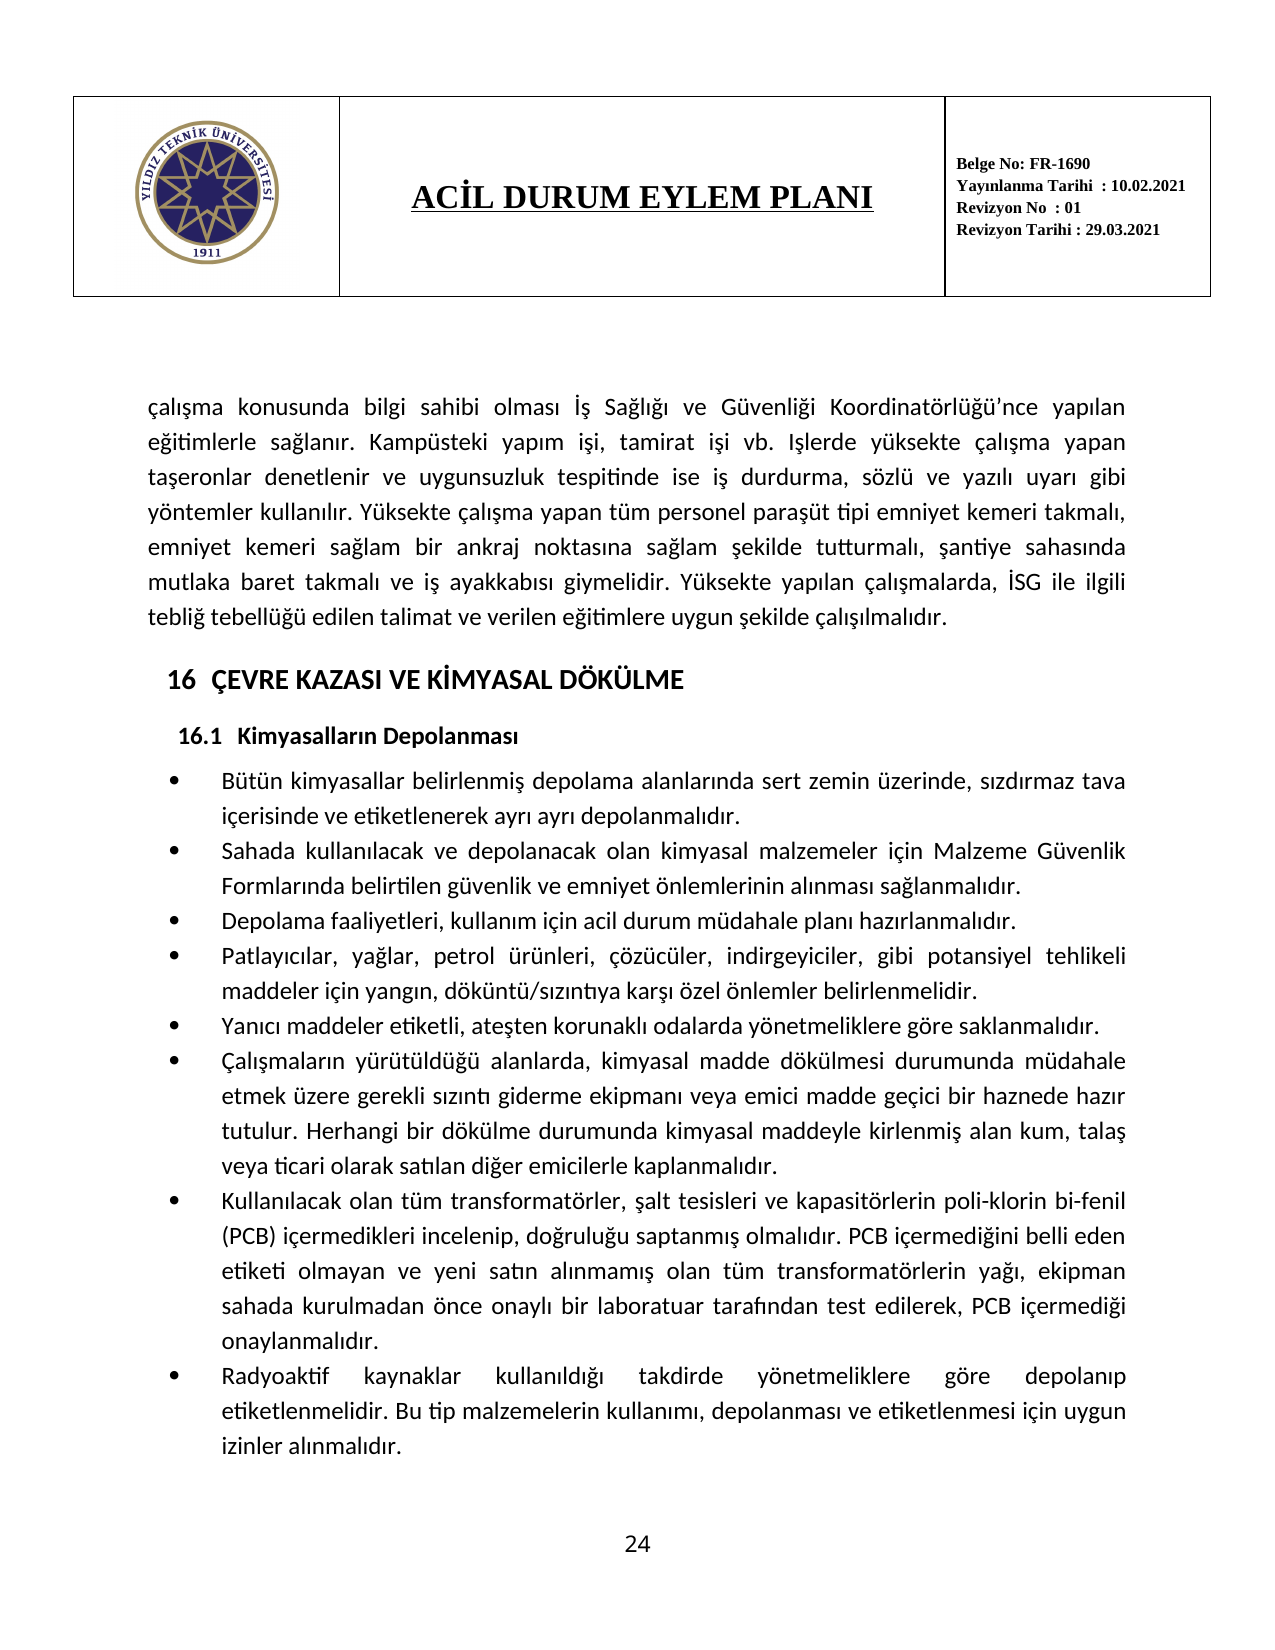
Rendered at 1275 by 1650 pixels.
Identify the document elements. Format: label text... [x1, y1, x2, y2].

list Radyoaktif kaynaklar kullanıldığı takdirde yönetmeliklere göre depolanıp etiketlenmelidir. Bu tip malzemelerin kullanımı, depolanması ve etiketlenmesi için uygun izinler alınmalıdır. [170, 1360, 1127, 1461]
picture [113, 97, 300, 296]
list Kullanılacak olan tüm transformatörler, şalt tesisleri ve kapasitörlerin poli-klorin bi-fenil (PCB) içermedikleri incelenip, doğruluğu saptanmış olmalıdır. PCB içermediğini belli eden etiketi olmayan ve yeni satın alınmamış olan tüm transformatörlerin yağı, ekipman sahada kurulmadan önce onaylı bir laboratuar tarafından test edilerek, PCB içermediği onaylanmalıdır. [170, 1185, 1127, 1356]
list Depolama faaliyetleri, kullanım için acil durum müdahale planı hazırlanmalıdır. [170, 905, 1127, 936]
list Sahada kullanılacak ve depolanacak olan kimyasal malzemeler için Malzeme Güvenlik Formlarında belirtilen güvenlik ve emniyet önlemlerinin alınması sağlanmalıdır. [170, 835, 1127, 901]
list Bütün kimyasallar belirlenmiş depolama alanlarında sert zemin üzerinde, sızdırmaz tava içerisinde ve etiketlenerek ayrı ayrı depolanmalıdır. [170, 765, 1127, 831]
list Çalışmaların yürütüldüğü alanlarda, kimyasal madde dökülmesi durumunda müdahale etmek üzere gerekli sızıntı giderme ekipmanı veya emici madde geçici bir haznede hazır tutulur. Herhangi bir dökülme durumunda kimyasal maddeyle kirlenmiş alan kum, talaş veya ticari olarak satılan diğer emicilerle kaplanmalıdır. [170, 1045, 1127, 1181]
list Yanıcı maddeler etiketli, ateşten korunaklı odalarda yönetmeliklere göre saklanmalıdır. [170, 1010, 1127, 1041]
list Patlayıcılar, yağlar, petrol ürünleri, çözücüler, indirgeyiciler, gibi potansiyel tehlikeli maddeler için yangın, döküntü/sızıntıya karşı özel önlemler belirlenmelidir. [170, 940, 1127, 1006]
subtitle ÇEVRE KAZASI VE KİMYASAL DÖKÜLME [166, 661, 1127, 696]
subtitle Kimyasalların Depolanması [177, 720, 1127, 751]
